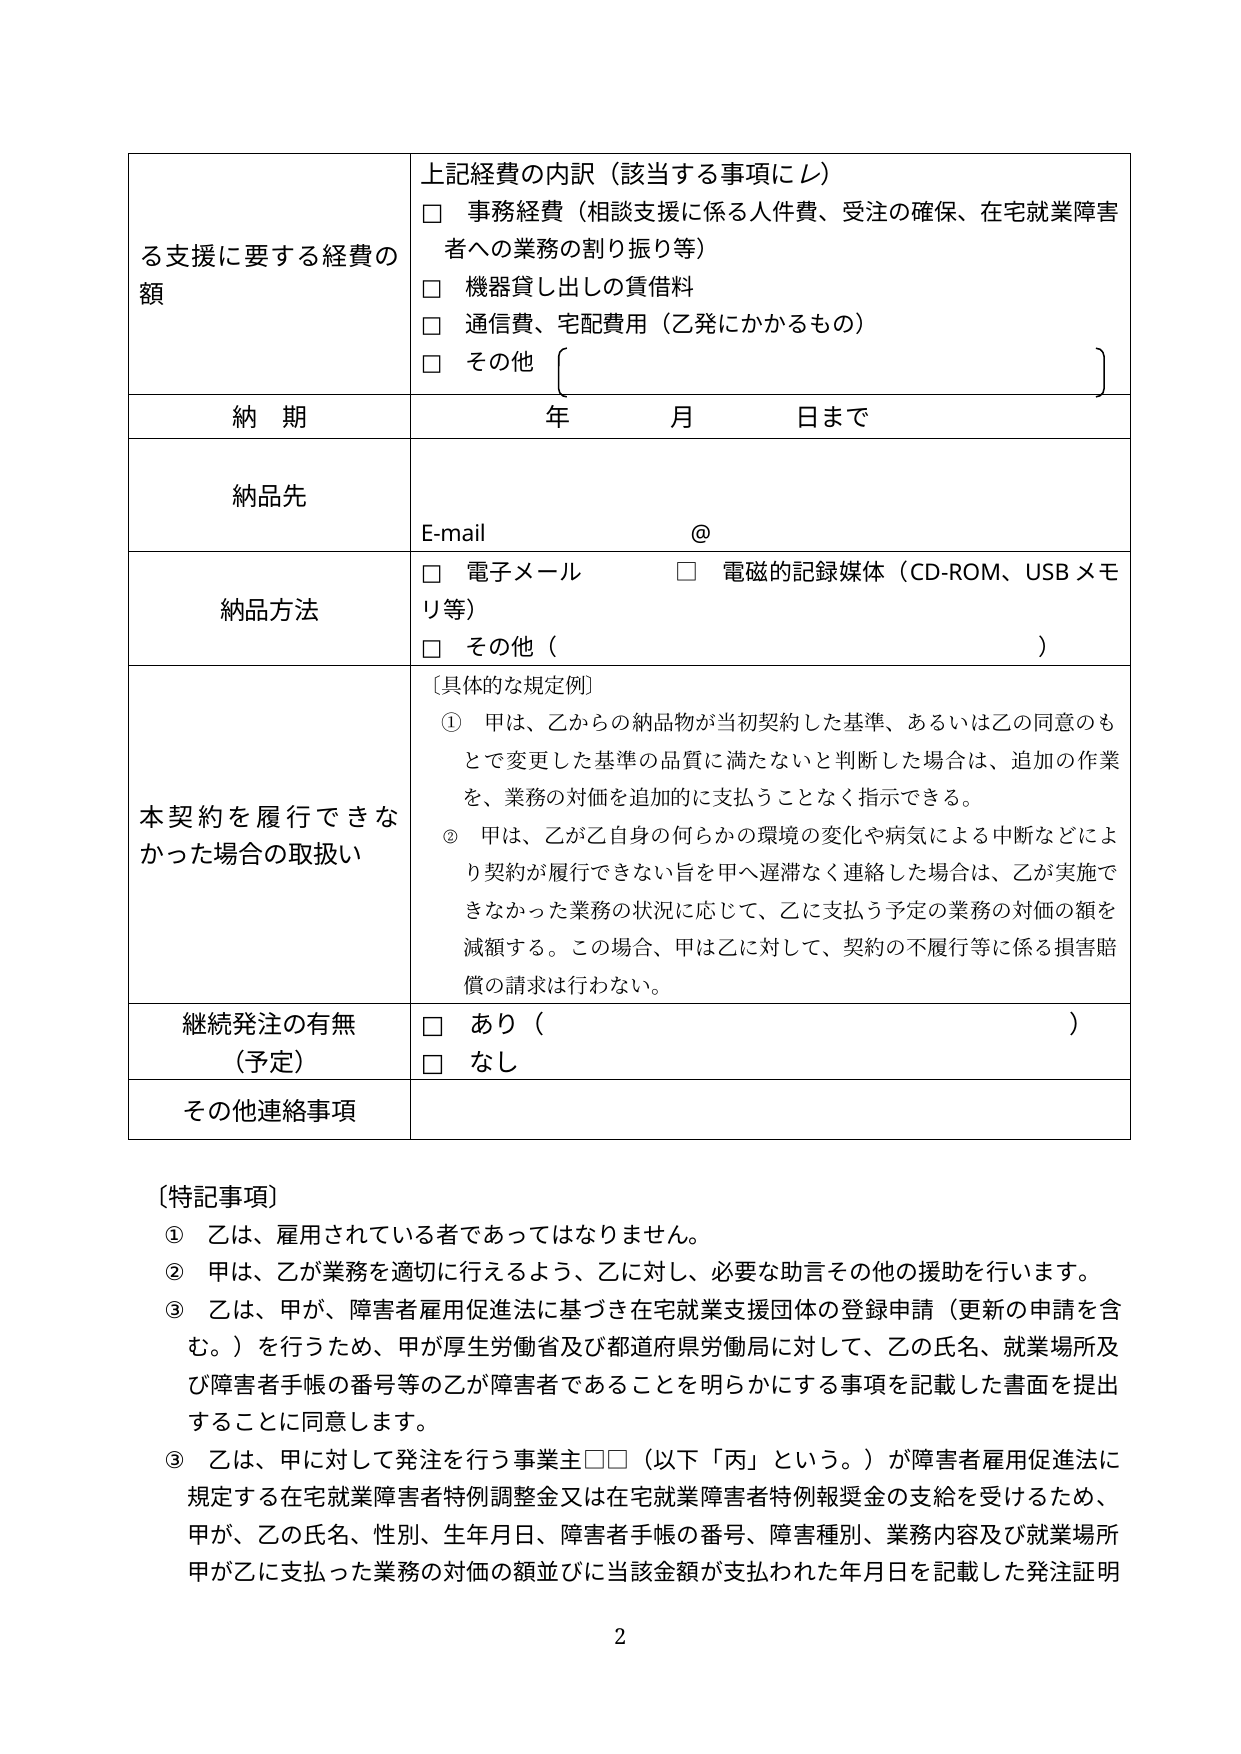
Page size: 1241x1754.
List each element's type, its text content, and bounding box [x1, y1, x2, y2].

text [164, 1440, 1122, 1590]
table_cell その他連絡事項 [129, 1080, 410, 1139]
table_cell □ あり（ ） □ なし [411, 1004, 1130, 1079]
text ③ 乙は、甲が、障害者雇用促進法に基づき在宅就業支援団体の登録申請（更新の申請を含む。）を行うため、甲が厚生労働省及び都道府県労働局に対して、乙の氏名、就業場所及び障害者手帳の番号等の乙が障害者であることを明らかにする事項を記載した書面を提出することに同意します。 [164, 1290, 1122, 1440]
table_cell 納品方法 [129, 552, 410, 664]
text 〔特記事項〕 [118, 1177, 1122, 1215]
table_cell 年 月 日まで [411, 395, 1130, 437]
table_cell E-mail @ [411, 439, 1130, 551]
table_cell [411, 1080, 1130, 1139]
table_cell 本契約を履行できなかった場合の取扱い [129, 666, 410, 1003]
table_cell 納品先 [129, 439, 410, 551]
table_cell □ 電子メール □ 電磁的記録媒体（CD-ROM、USBメモリ等） □ その他（ ） [411, 552, 1130, 664]
text ② 甲は、乙が業務を適切に行えるよう、乙に対し、必要な助言その他の援助を行います。 [164, 1252, 1122, 1290]
text ① 乙は、雇用されている者であってはなりません。 [118, 1215, 1122, 1252]
table_cell 〔具体的な規定例〕 ① 甲は、乙からの納品物が当初契約した基準、あるいは乙の同意のもとで変更した基準の品質に満たないと判断した場合は、追加の作業を、業務の対価を追加的に支払うことなく指示できる。 ② 甲は、乙が乙自身の何らかの環境の変化や病気による中断などにより契約が履行できない旨を甲へ遅滞なく連絡した場合は、乙が実施できなかった業務の状況に応じて、乙に支払う予定の業務の対価の額を減額する。この場合、甲は乙に対して、契約の不履行等に係る損害賠償の請求は行わない。 [411, 666, 1130, 1003]
table_cell 継続発注の有無 （予定） [129, 1004, 410, 1079]
table_cell 納 期 [129, 395, 410, 437]
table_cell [129, 154, 410, 393]
table_cell 上記経費の内訳（該当する事項にレ） □ 事務経費（相談支援に係る人件費、受注の確保、在宅就業障害者への業務の割り振り等） □ 機器貸し出しの賃借料 □ 通信費、宅配費用（乙発にかかるもの） □ その他 [411, 154, 1130, 393]
